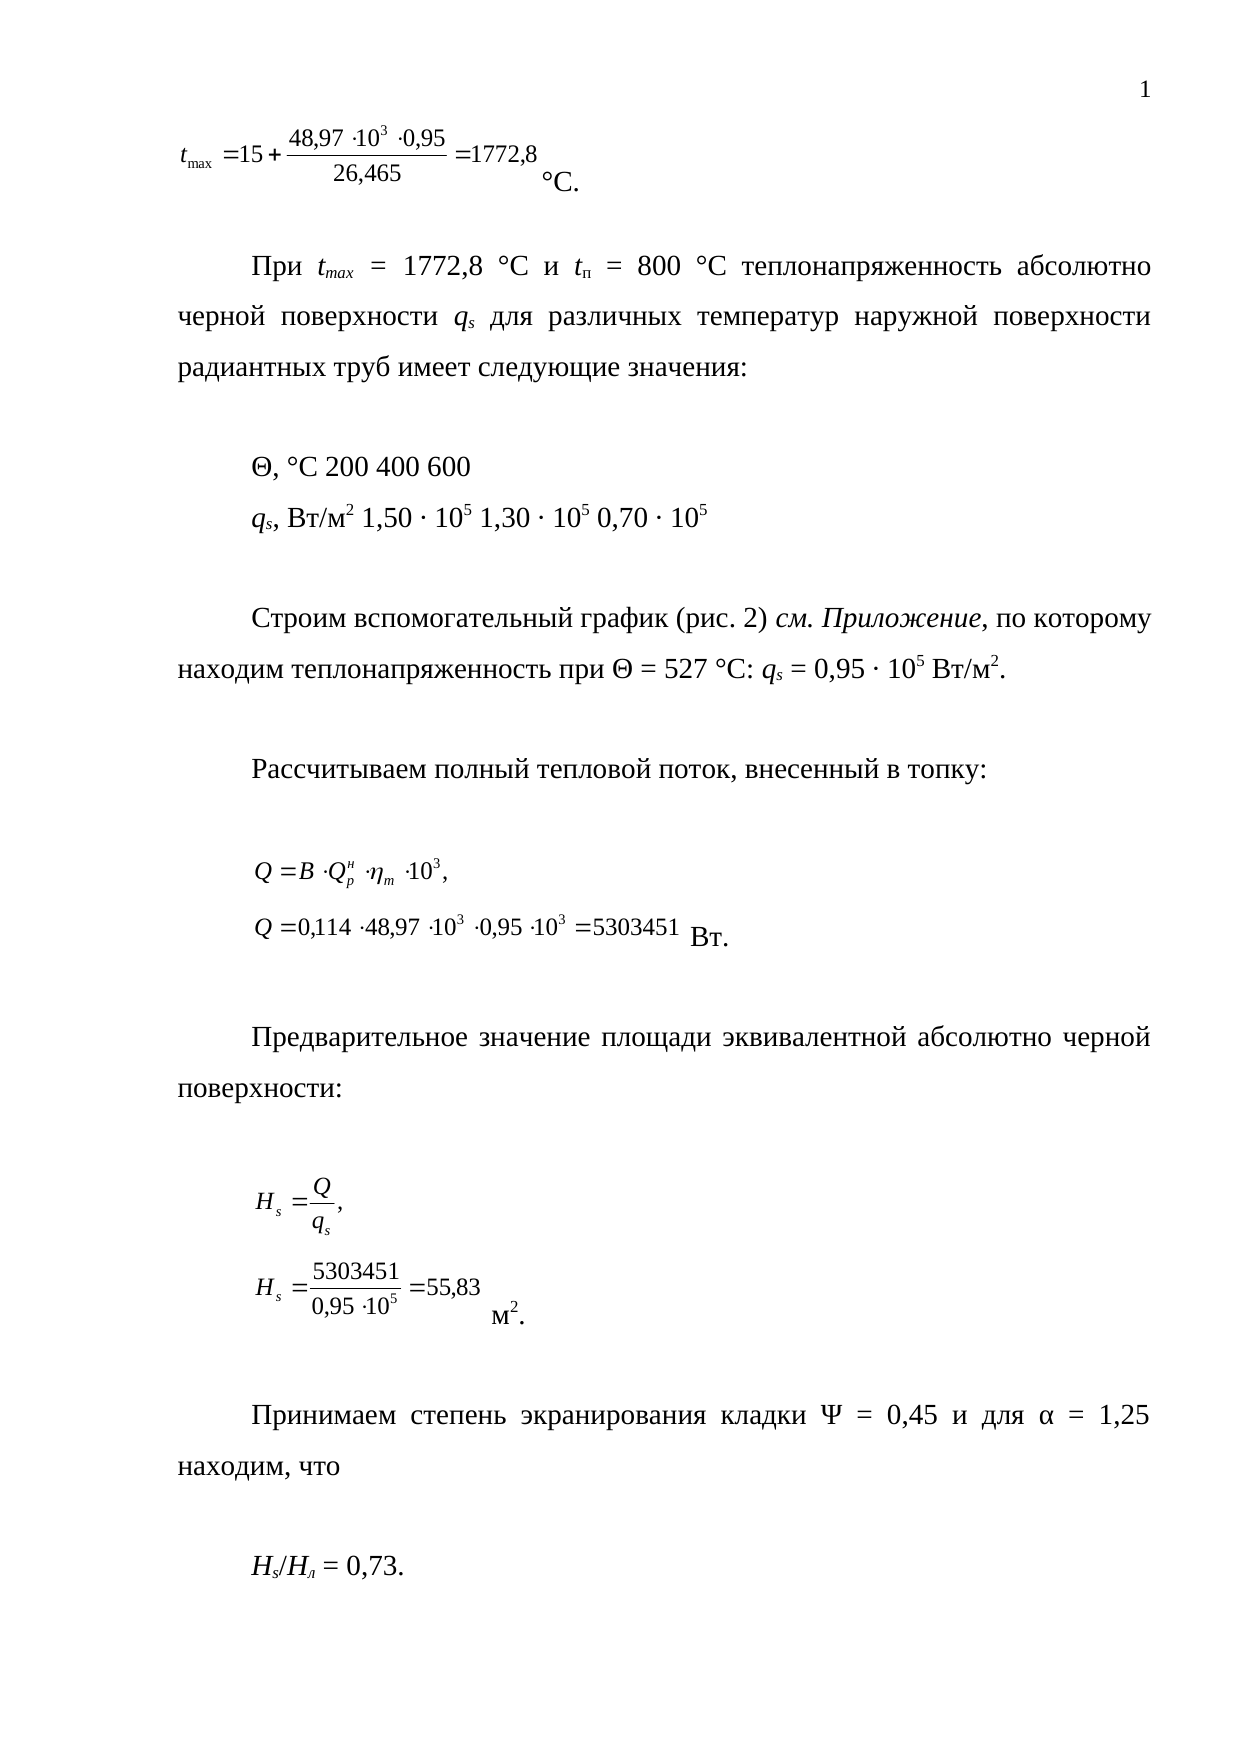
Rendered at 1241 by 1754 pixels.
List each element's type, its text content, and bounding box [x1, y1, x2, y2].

text Рассчитываем полный тепловой поток, внесенный в топку: [177, 751, 1152, 785]
text При tmax = 1772,8 °С и tп = 800 °С теплонапряженность абсолютно черной поверхности qs для различных температур наружной поверхности радиантных труб имеет следующие значения: [177, 248, 1152, 382]
text Θ, °С 200 400 600 [177, 449, 1152, 483]
text Принимаем степень экранирования кладки Ψ = 0,45 и для α = 1,25 находим, что [177, 1397, 1152, 1481]
text Предварительное значение площади эквивалентной абсолютно черной поверхности: [177, 1019, 1152, 1103]
text Вт. [177, 909, 1152, 952]
text Hs/Hл = 0,73. [177, 1548, 1152, 1582]
text м2. [177, 1255, 1152, 1330]
text qs, Вт/м2 1,50 ∙ 105 1,30 ∙ 105 0,70 ∙ 105 [177, 500, 1152, 533]
text Строим вспомогательный график (рис. 2) см. Приложение, по которому находим теплонапряженность при Θ = 527 °С: qs = 0,95 ∙ 105 Вт/м2. [177, 600, 1152, 684]
